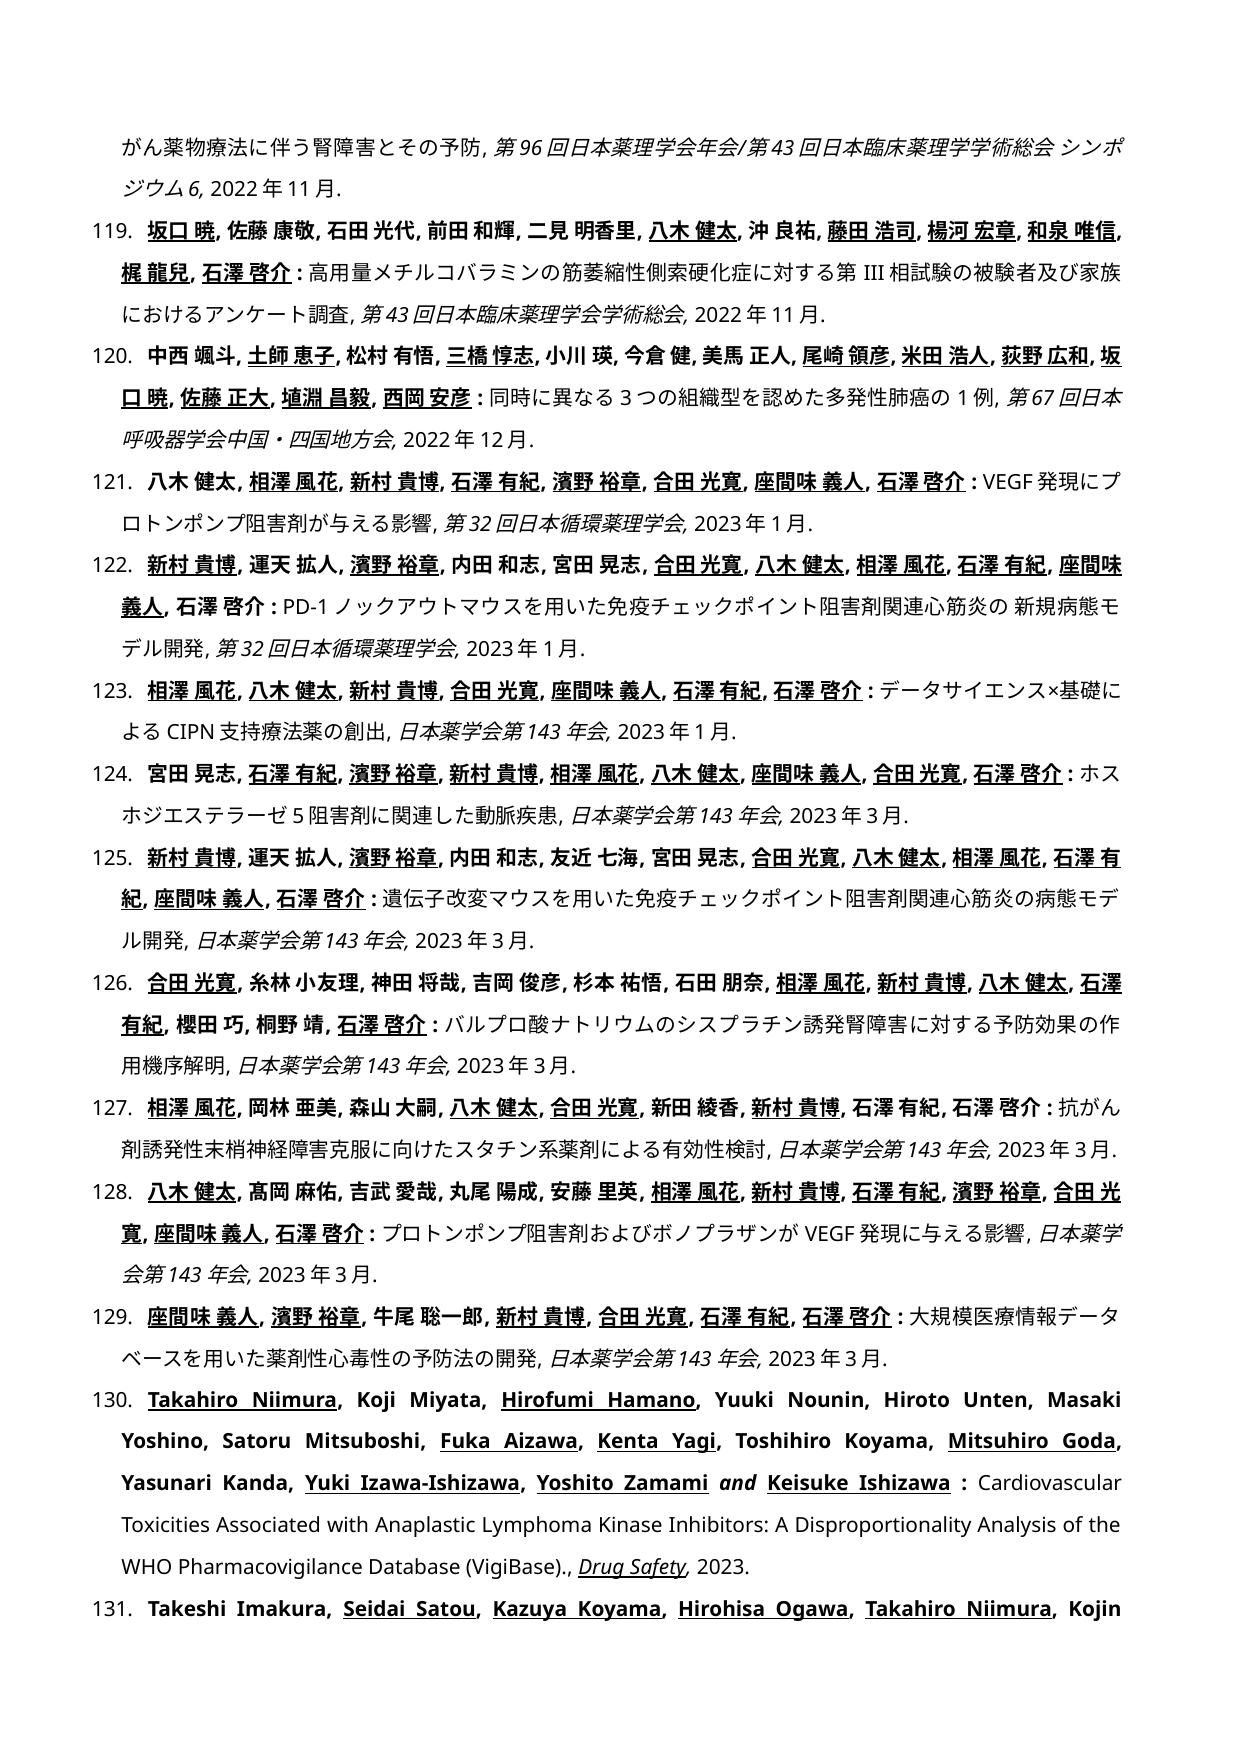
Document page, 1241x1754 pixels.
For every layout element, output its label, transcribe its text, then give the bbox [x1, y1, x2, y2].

list 相澤 風花, 岡林 亜美, 森山 大嗣, 八木 健太, 合田 光寛, 新田 綾香, 新村 貴博, 石澤 有紀, 石澤 啓介 : 抗がん剤誘発性末梢神経障害克服に向けたスタチン系薬剤による有効性検討, 日本薬学会第143年会, 2023年3月. [92, 1086, 1122, 1169]
list 新村 貴博, 運天 拡人, 濱野 裕章, 内田 和志, 宮田 晃志, 合田 光寛, 八木 健太, 相澤 風花, 石澤 有紀, 座間味 義人, 石澤 啓介 : PD-1ノックアウトマウスを用いた免疫チェックポイント阻害剤関連心筋炎の 新規病態モデル開発, 第32回日本循環薬理学会, 2023年1月. [92, 543, 1122, 668]
list 宮田 晃志, 石澤 有紀, 濱野 裕章, 新村 貴博, 相澤 風花, 八木 健太, 座間味 義人, 合田 光寛, 石澤 啓介 : ホスホジエステラーゼ5阻害剤に関連した動脈疾患, 日本薬学会第143年会, 2023年3月. [92, 752, 1122, 835]
list 合田 光寛, 糸林 小友理, 神田 将哉, 吉岡 俊彦, 杉本 祐悟, 石田 朋奈, 相澤 風花, 新村 貴博, 八木 健太, 石澤 有紀, 櫻田 巧, 桐野 靖, 石澤 啓介 : バルプロ酸ナトリウムのシスプラチン誘発腎障害に対する予防効果の作用機序解明, 日本薬学会第143年会, 2023年3月. [92, 961, 1122, 1086]
list 相澤 風花, 八木 健太, 新村 貴博, 合田 光寛, 座間味 義人, 石澤 有紀, 石澤 啓介 : データサイエンス×基礎によるCIPN支持療法薬の創出, 日本薬学会第143年会, 2023年1月. [92, 668, 1122, 752]
list 坂口 暁, 佐藤 康敬, 石田 光代, 前田 和輝, 二見 明香里, 八木 健太, 沖 良祐, 藤田 浩司, 楊河 宏章, 和泉 唯信, 梶 龍兒, 石澤 啓介 : 高用量メチルコバラミンの筋萎縮性側索硬化症に対する第III相試験の被験者及び家族におけるアンケート調査, 第43回日本臨床薬理学会学術総会, 2022年11月. [92, 209, 1122, 334]
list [92, 125, 1122, 209]
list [92, 1587, 1122, 1629]
list Takahiro Niimura, Koji Miyata, Hirofumi Hamano, Yuuki Nounin, Hiroto Unten, Masaki Yoshino, Satoru Mitsuboshi, Fuka Aizawa, Kenta Yagi, Toshihiro Koyama, Mitsuhiro Goda, Yasunari Kanda, Yuki Izawa-Ishizawa, Yoshito Zamami and Keisuke Ishizawa : Cardiovascular Toxicities Associated with Anaplastic Lymphoma Kinase Inhibitors: A Disproportionality Analysis of the WHO Pharmacovigilance Database (VigiBase)., Drug Safety, 2023. [92, 1378, 1122, 1587]
list 八木 健太, 髙岡 麻佑, 吉武 愛哉, 丸尾 陽成, 安藤 里英, 相澤 風花, 新村 貴博, 石澤 有紀, 濱野 裕章, 合田 光寛, 座間味 義人, 石澤 啓介 : プロトンポンプ阻害剤およびボノプラザンがVEGF発現に与える影響, 日本薬学会第143年会, 2023年3月. [92, 1169, 1122, 1295]
list 八木 健太, 相澤 風花, 新村 貴博, 石澤 有紀, 濱野 裕章, 合田 光寛, 座間味 義人, 石澤 啓介 : VEGF発現にプロトンポンプ阻害剤が与える影響, 第32回日本循環薬理学会, 2023年1月. [92, 459, 1122, 543]
list 新村 貴博, 運天 拡人, 濱野 裕章, 内田 和志, 友近 七海, 宮田 晃志, 合田 光寛, 八木 健太, 相澤 風花, 石澤 有紀, 座間味 義人, 石澤 啓介 : 遺伝子改変マウスを用いた免疫チェックポイント阻害剤関連心筋炎の病態モデル開発, 日本薬学会第143年会, 2023年3月. [92, 835, 1122, 961]
list 座間味 義人, 濱野 裕章, 牛尾 聡一郎, 新村 貴博, 合田 光寛, 石澤 有紀, 石澤 啓介 : 大規模医療情報データベースを用いた薬剤性心毒性の予防法の開発, 日本薬学会第143年会, 2023年3月. [92, 1295, 1122, 1378]
list 中西 颯斗, 土師 恵子, 松村 有悟, 三橋 惇志, 小川 瑛, 今倉 健, 美馬 正人, 尾崎 領彦, 米田 浩人, 荻野 広和, 坂口 暁, 佐藤 正大, 埴淵 昌毅, 西岡 安彦 : 同時に異なる3つの組織型を認めた多発性肺癌の1例, 第67回日本呼吸器学会中国・四国地方会, 2022年12月. [92, 334, 1122, 459]
